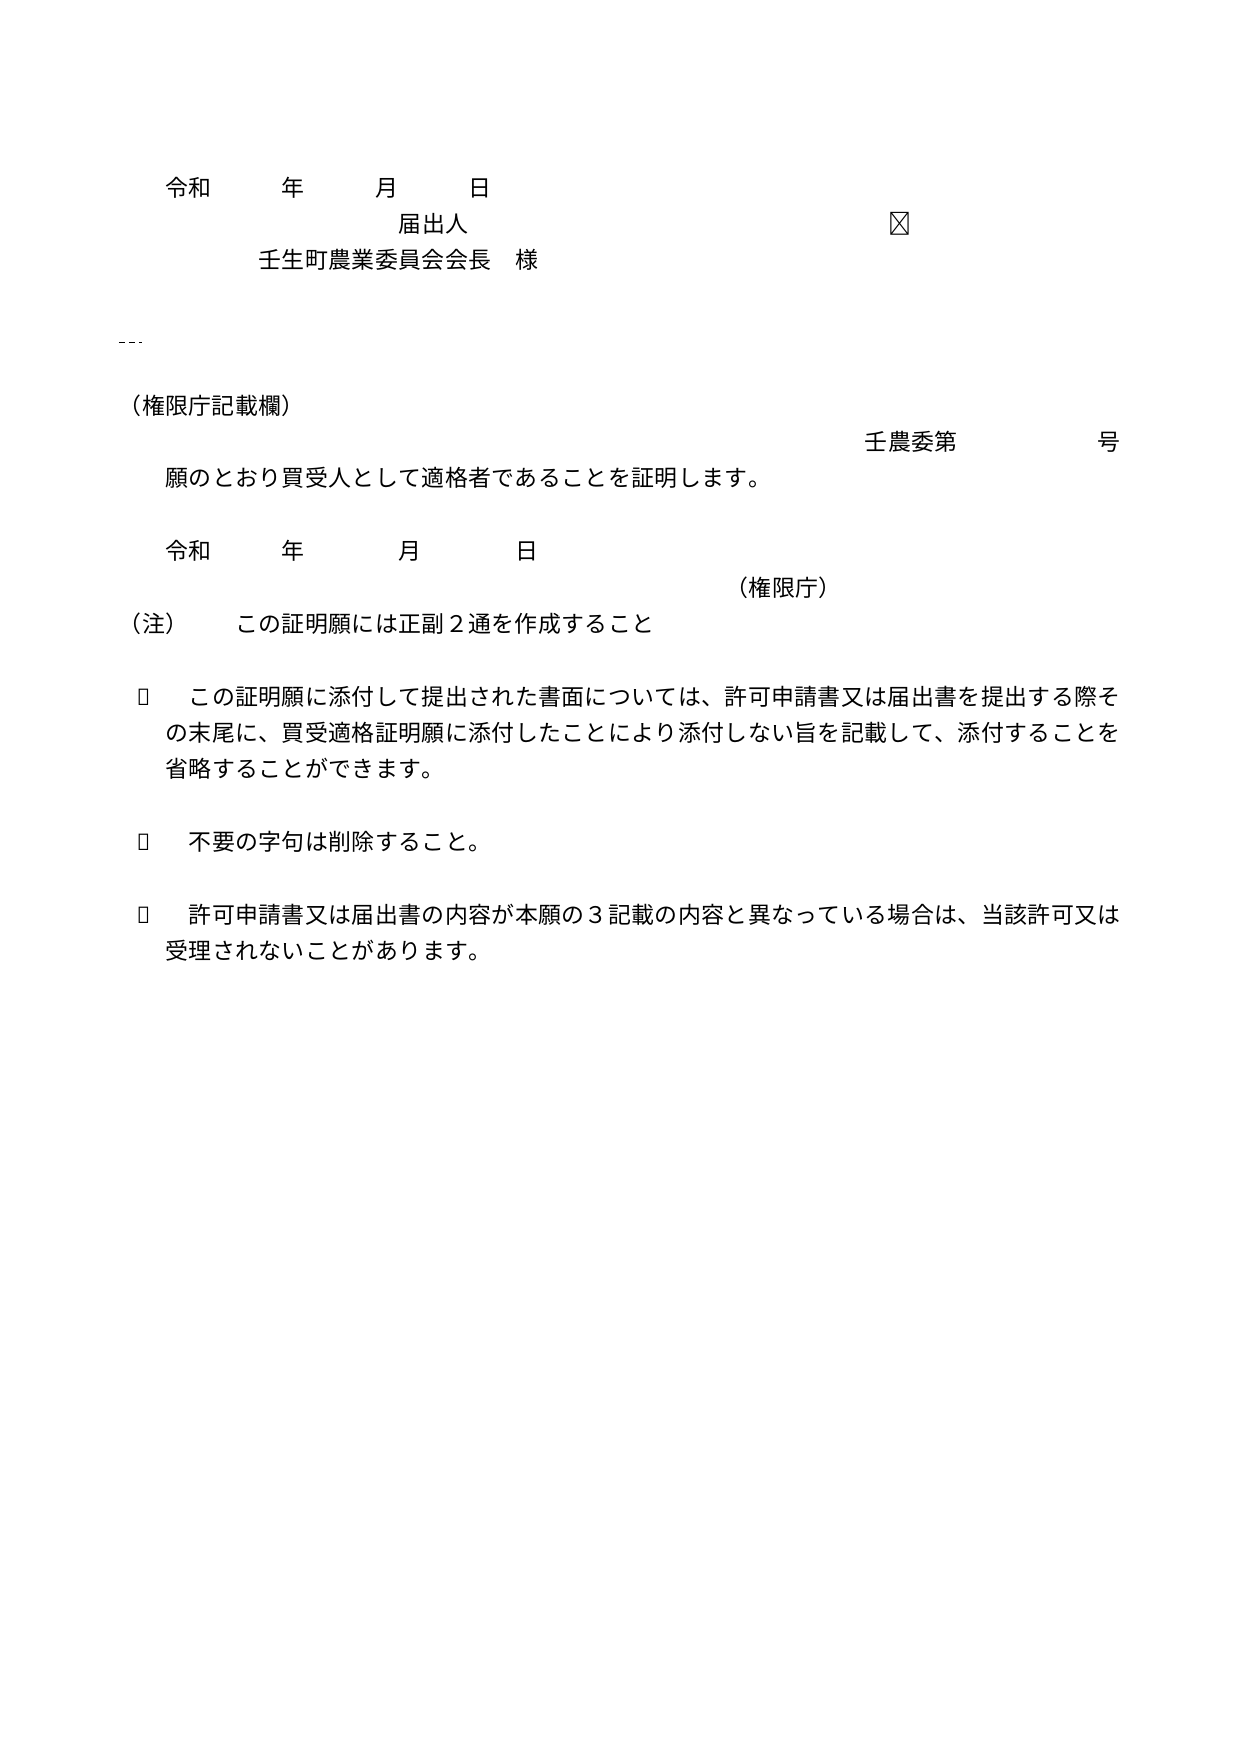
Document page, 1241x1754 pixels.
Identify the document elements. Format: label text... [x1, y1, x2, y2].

text 壬農委第 号 [118, 422, 1122, 459]
text 令和 年 月 日 [118, 532, 1122, 568]
text （注） この証明願には正副２通を作成すること [118, 604, 1122, 641]
text  この証明願に添付して提出された書面については、許可申請書又は届出書を提出する際その末尾に、買受適格証明願に添付したことにより添付しない旨を記載して、添付することを省略することができます。 [118, 677, 1122, 786]
text  不要の字句は削除すること。 [118, 822, 1122, 859]
text 願のとおり買受人として適格者であることを証明します。 [118, 459, 1122, 495]
text 壬生町農業委員会会長 様 [118, 241, 1122, 277]
text （権限庁記載欄） [118, 386, 1122, 422]
text 令和 年 月 日 [118, 168, 1122, 204]
text  許可申請書又は届出書の内容が本願の３記載の内容と異なっている場合は、当該許可又は受理されないことがあります。 [118, 895, 1122, 968]
text 届出人  [118, 204, 1122, 241]
text （権限庁） [118, 568, 1122, 604]
